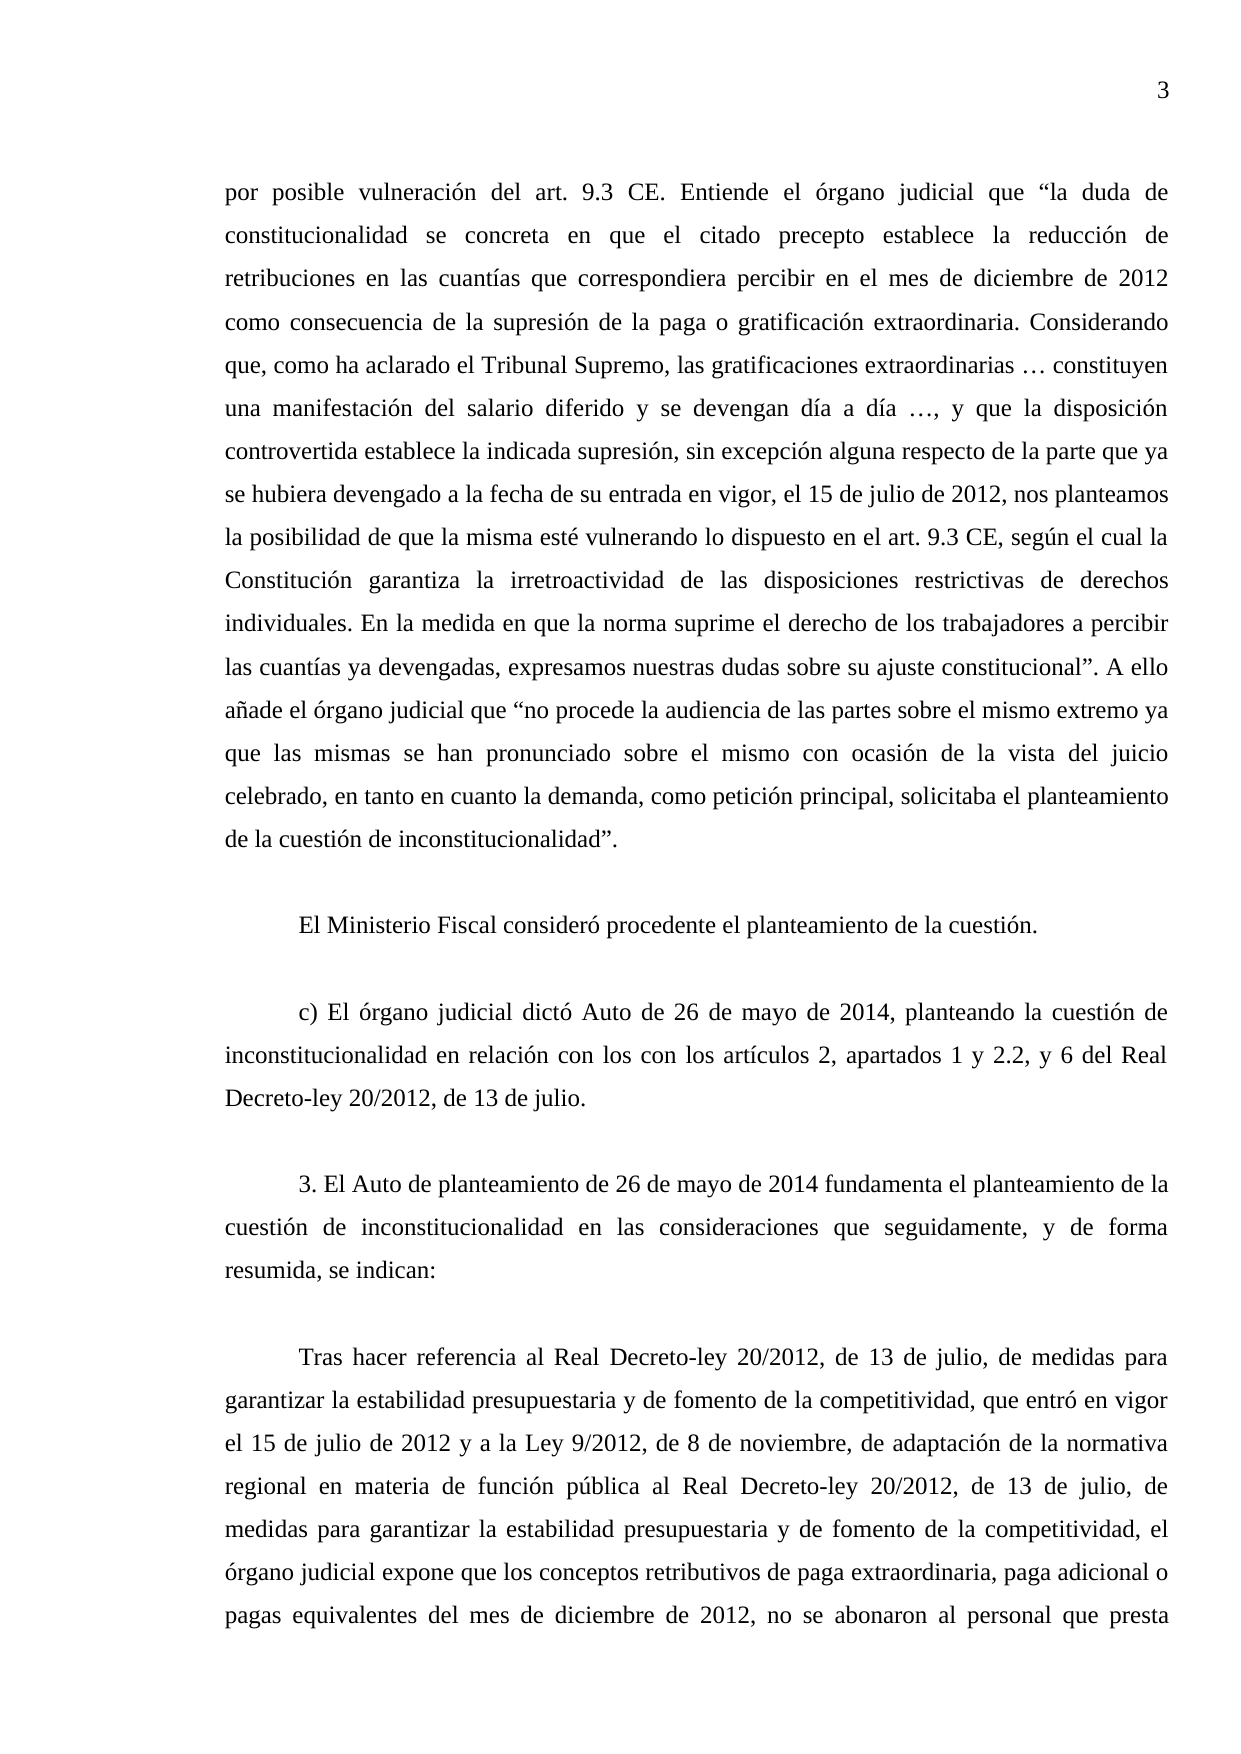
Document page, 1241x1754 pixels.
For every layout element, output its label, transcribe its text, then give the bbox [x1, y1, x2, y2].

text c) El órgano judicial dictó Auto de 26 de mayo de 2014, planteando la cuestión de inconstitucionalidad en relación con los con los artículos 2, apartados 1 y 2.2, y 6 del Real Decreto-ley 20/2012, de 13 de julio. [224, 997, 1169, 1112]
text 3. El Auto de planteamiento de 26 de mayo de 2014 fundamenta el planteamiento de la cuestión de inconstitucionalidad en las consideraciones que seguidamente, y de forma resumida, se indican: [224, 1169, 1169, 1284]
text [224, 1342, 1169, 1629]
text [224, 177, 1169, 853]
text El Ministerio Fiscal consideró procedente el planteamiento de la cuestión. [224, 910, 1169, 939]
